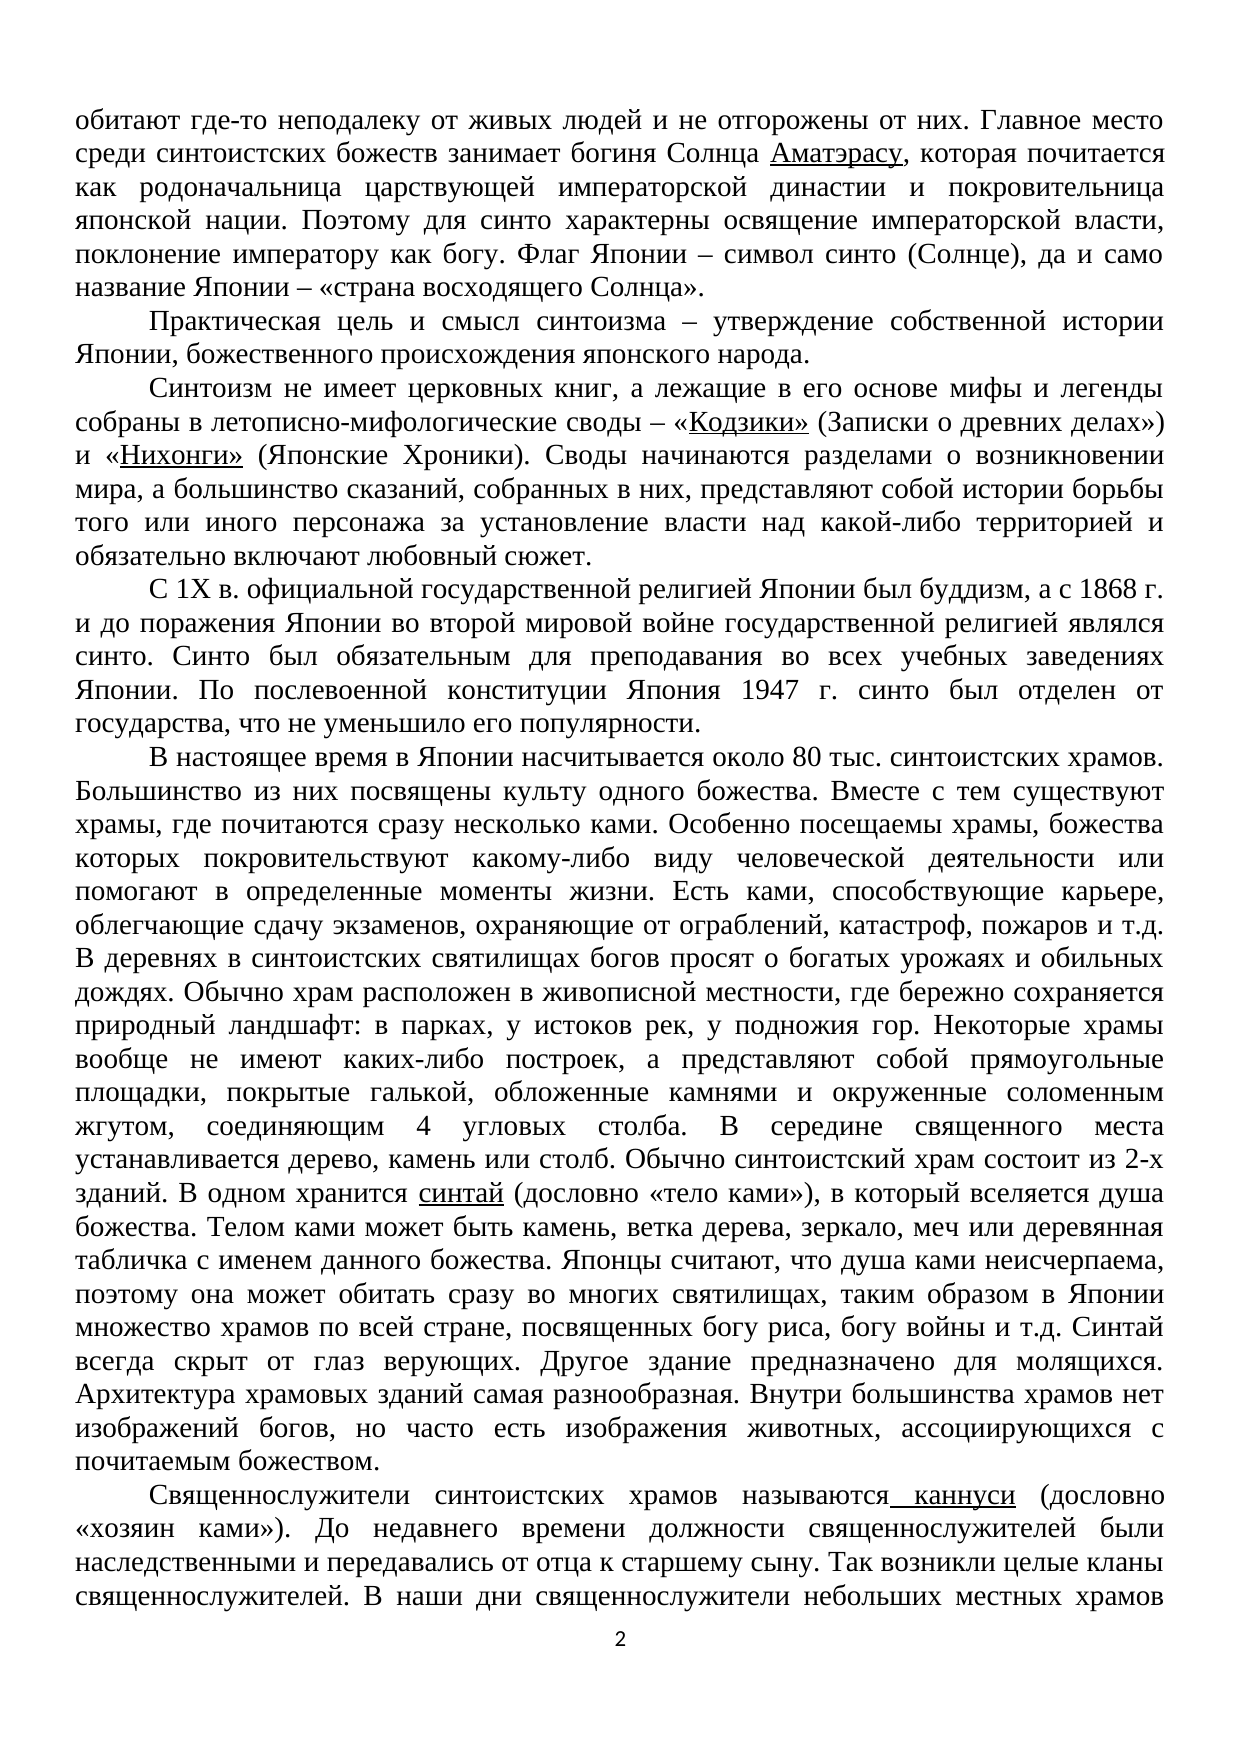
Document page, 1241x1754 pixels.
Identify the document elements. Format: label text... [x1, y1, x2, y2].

text С 1Х в. официальной государственной религией Японии был буддизм, а с 1868 г. и до поражения Японии во второй мировой войне государственной религией являлся синто. Синто был обязательным для преподавания во всех учебных заведениях Японии. По послевоенной конституции Япония 1947 г. синто был отделен от государства, что не уменьшило его популярности. [75, 571, 1165, 739]
text Практическая цель и смысл синтоизма – утверждение собственной истории Японии, божественного происхождения японского народа. [75, 303, 1165, 370]
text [75, 1477, 1165, 1611]
text В настоящее время в Японии насчитывается около 80 тыс. синтоистских храмов. Большинство из них посвящены культу одного божества. Вместе с тем существуют храмы, где почитаются сразу несколько ками. Особенно посещаемы храмы, божества которых покровительствуют какому-либо виду человеческой деятельности или помогают в определенные моменты жизни. Есть ками, способствующие карьере, облегчающие сдачу экзаменов, охраняющие от ограблений, катастроф, пожаров и т.д. В деревнях в синтоистских святилищах богов просят о богатых урожаях и обильных дождях. Обычно храм расположен в живописной местности, где бережно сохраняется природный ландшафт: в парках, у истоков рек, у подножия гор. Некоторые храмы вообще не имеют каких-либо построек, а представляют собой прямоугольные площадки, покрытые галькой, обложенные камнями и окруженные соломенным жгутом, соединяющим 4 угловых столба. В середине священного места устанавливается дерево, камень или столб. Обычно синтоистский храм состоит из 2-х зданий. В одном хранится синтай (дословно «тело ками»), в который вселяется душа божества. Телом ками может быть камень, ветка дерева, зеркало, меч или деревянная табличка с именем данного божества. Японцы считают, что душа ками неисчерпаема, поэтому она может обитать сразу во многих святилищах, таким образом в Японии множество храмов по всей стране, посвященных богу риса, богу войны и т.д. Синтай всегда скрыт от глаз верующих. Другое здание предназначено для молящихся. Архитектура храмовых зданий самая разнообразная. Внутри большинства храмов нет изображений богов, но часто есть изображения животных, ассоциирующихся с почитаемым божеством. [75, 739, 1165, 1477]
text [75, 102, 1165, 303]
text Синтоизм не имеет церковных книг, а лежащие в его основе мифы и легенды собраны в летописно-мифологические своды – «Кодзики» (Записки о древних делах») и «Нихонги» (Японские Хроники). Своды начинаются разделами о возникновении мира, а большинство сказаний, собранных в них, представляют собой истории борьбы того или иного персонажа за установление власти над какой-либо территорией и обязательно включают любовный сюжет. [75, 370, 1165, 571]
